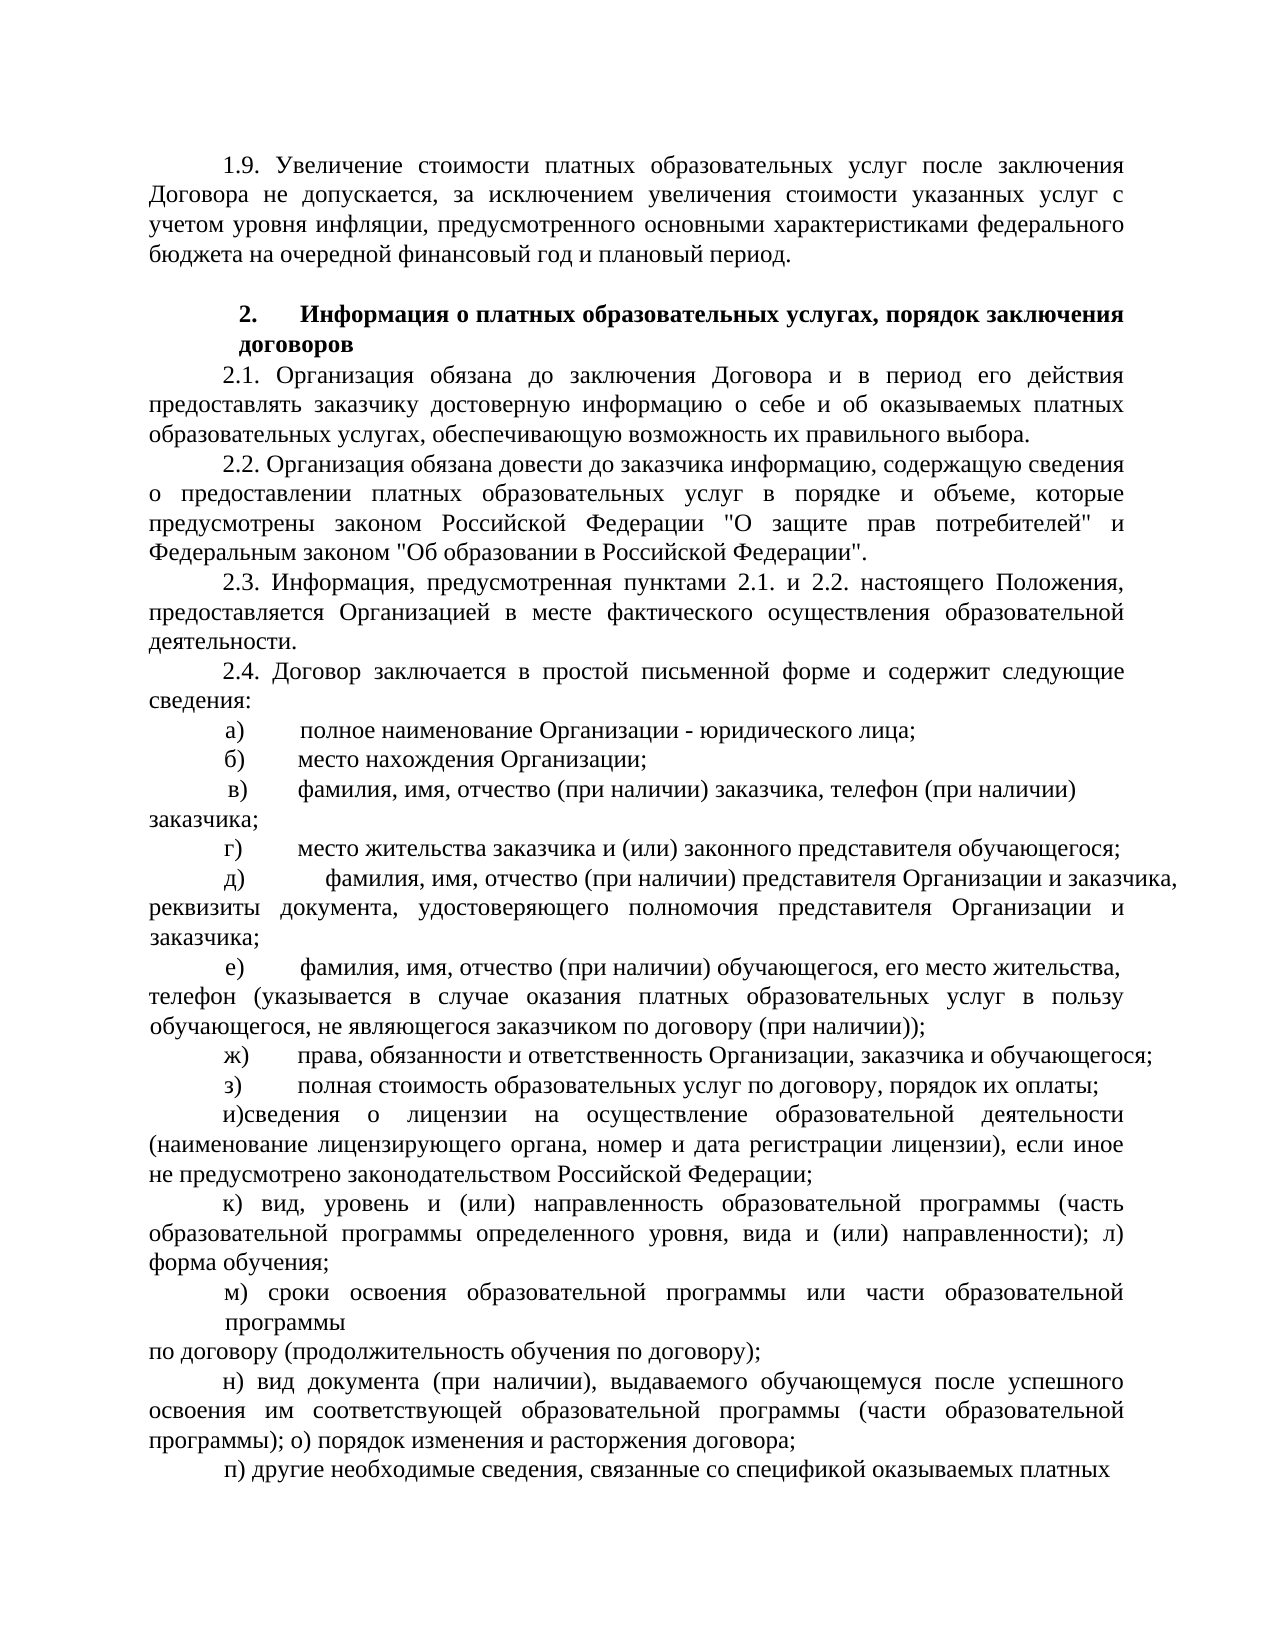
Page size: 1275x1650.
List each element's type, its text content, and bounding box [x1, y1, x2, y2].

text ж) права, обязанности и ответственность Организации, заказчика и обучающегося; [150, 1040, 1125, 1069]
text реквизиты документа, удостоверяющего полномочия представителя Организации и заказчика; [148, 892, 1125, 951]
text телефон (указывается в случае оказания платных образовательных услуг в пользу обучающегося, не являющегося заказчиком по договору (при наличии)); [148, 981, 1125, 1039]
text з) полная стоимость образовательных услуг по договору, порядок их оплаты; [150, 1070, 1125, 1099]
text заказчика; [148, 804, 1125, 832]
text б) место нахождения Организации; [150, 744, 1125, 773]
text 2.1. Организация обязана до заключения Договора и в период его действия предоставлять заказчику достоверную информацию о себе и об оказываемых платных образовательных услугах, обеспечивающую возможность их правильного выбора. [148, 360, 1125, 448]
text в) фамилия, имя, отчество (при наличии) заказчика, телефон (при наличии) [150, 774, 1125, 803]
text д) фамилия, имя, отчество (при наличии) представителя Организации и заказчика, [150, 863, 1125, 892]
text по договору (продолжительность обучения по договору); [148, 1336, 1125, 1365]
text к) вид, уровень и (или) направленность образовательной программы (часть образовательной программы определенного уровня, вида и (или) направленности); л) форма обучения; [148, 1188, 1125, 1276]
text и)сведения о лицензии на осуществление образовательной деятельности (наименование лицензирующего органа, номер и дата регистрации лицензии), если иное не предусмотрено законодательством Российской Федерации; [148, 1099, 1125, 1187]
text н) вид документа (при наличии), выдаваемого обучающемуся после успешного освоения им соответствующей образовательной программы (части образовательной программы); о) порядок изменения и расторжения договора; [148, 1366, 1125, 1454]
subtitle 2. Информация о платных образовательных услугах, порядок заключения договоров [239, 299, 1125, 358]
text е) фамилия, имя, отчество (при наличии) обучающегося, его место жительства, [150, 952, 1125, 980]
text 2.2. Организация обязана довести до заказчика информацию, содержащую сведения о предоставлении платных образовательных услуг в порядке и объеме, которые предусмотрены законом Российской Федерации "О защите прав потребителей" и Федеральным законом "Об образовании в Российской Федерации". [148, 449, 1125, 566]
text 2.3. Информация, предусмотренная пунктами 2.1. и 2.2. настоящего Положения, предоставляется Организацией в месте фактического осуществления образовательной деятельности. [148, 567, 1125, 655]
text а) полное наименование Организации - юридического лица; [150, 715, 1125, 744]
text п) другие необходимые сведения, связанные со спецификой оказываемых платных [224, 1454, 1125, 1483]
text 2.4. Договор заключается в простой письменной форме и содержит следующие сведения: [148, 656, 1125, 714]
text м) сроки освоения образовательной программы или части образовательной программы [224, 1277, 1125, 1335]
text 1.9. Увеличение стоимости платных образовательных услуг после заключения Договора не допускается, за исключением увеличения стоимости указанных услуг с учетом уровня инфляции, предусмотренного основными характеристиками федерального бюджета на очередной финансовый год и плановый период. [148, 150, 1125, 267]
text г) место жительства заказчика и (или) законного представителя обучающегося; [150, 833, 1125, 862]
